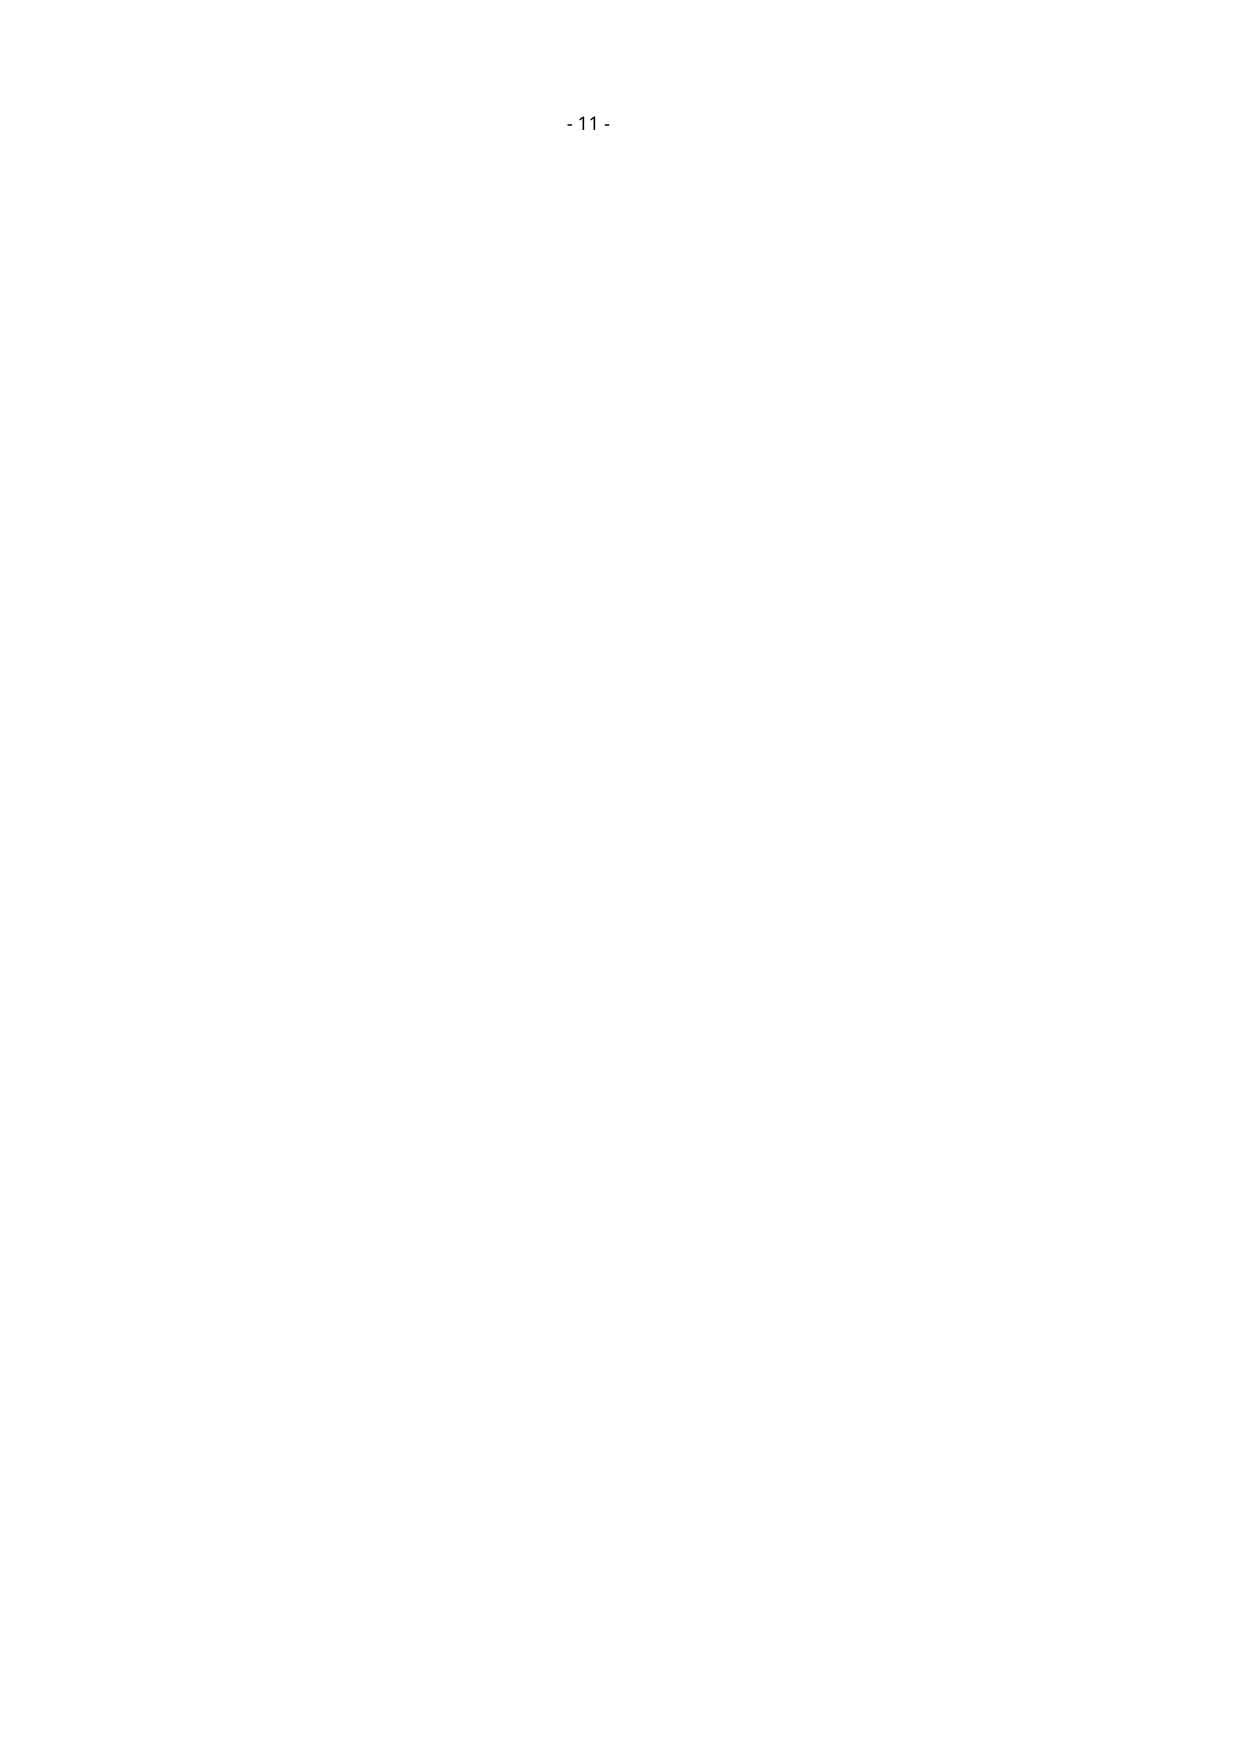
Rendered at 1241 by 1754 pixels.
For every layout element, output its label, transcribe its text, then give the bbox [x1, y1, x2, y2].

text - 11 - [567, 105, 1157, 136]
